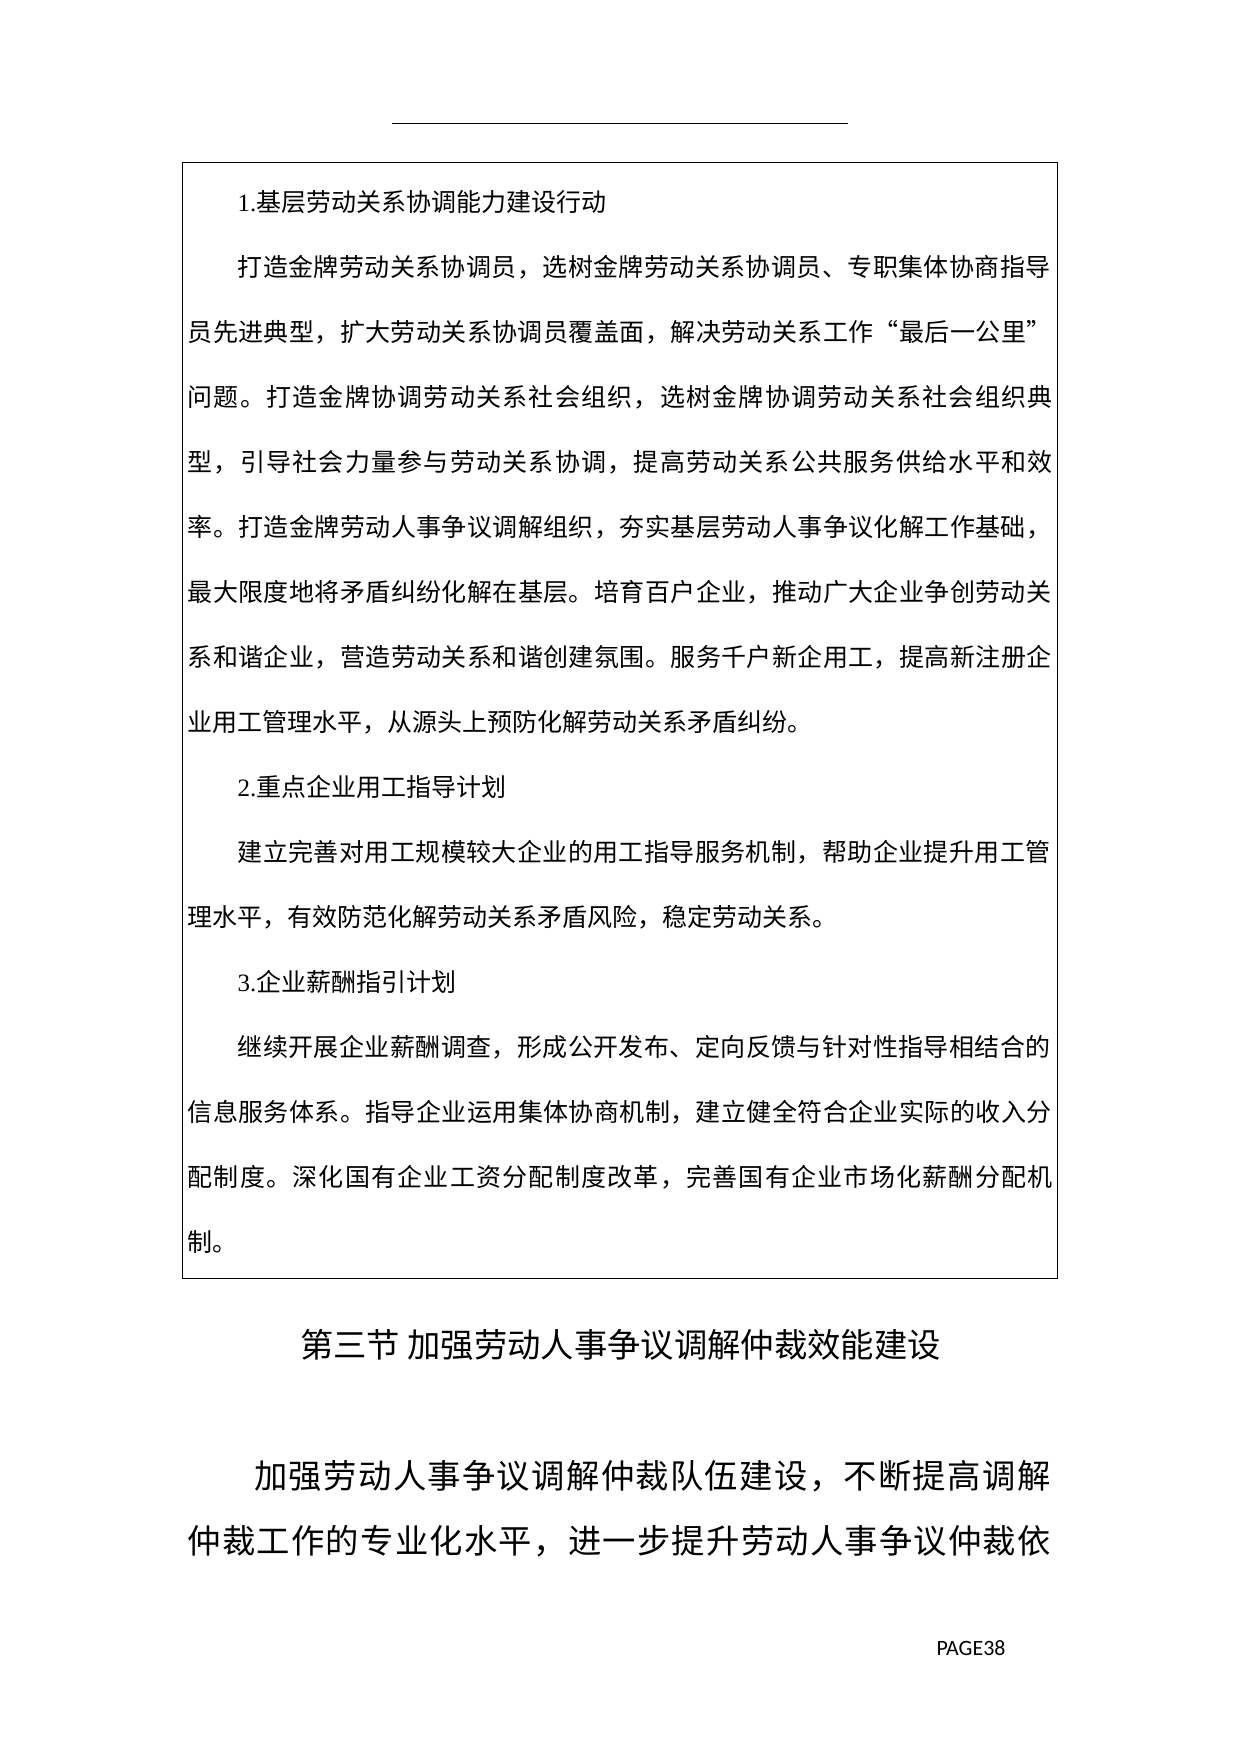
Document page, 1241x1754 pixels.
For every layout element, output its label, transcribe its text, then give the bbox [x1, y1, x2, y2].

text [187, 1442, 1053, 1572]
subtitle 第三节 加强劳动人事争议调解仲裁效能建设 [187, 1310, 1053, 1375]
table_cell 1.基层劳动关系协调能力建设行动 打造金牌劳动关系协调员，选树金牌劳动关系协调员、专职集体协商指导员先进典型，扩大劳动关系协调员覆盖面，解决劳动关系工作“最后一公里”问题。打造金牌协调劳动关系社会组织，选树金牌协调劳动关系社会组织典型，引导社会力量参与劳动关系协调，提高劳动关系公共服务供给水平和效率。打造金牌劳动人事争议调解组织，夯实基层劳动人事争议化解工作基础，最大限度地将矛盾纠纷化解在基层。培育百户企业，推动广大企业争创劳动关系和谐企业，营造劳动关系和谐创建氛围。服务千户新企用工，提高新注册企业用工管理水平，从源头上预防化解劳动关系矛盾纠纷。 2.重点企业用工指导计划 建立完善对用工规模较大企业的用工指导服务机制，帮助企业提升用工管理水平，有效防范化解劳动关系矛盾风险，稳定劳动关系。 3.企业薪酬指引计划 继续开展企业薪酬调查，形成公开发布、定向反馈与针对性指导相结合的信息服务体系。指导企业运用集体协商机制，建立健全符合企业实际的收入分配制度。深化国有企业工资分配制度改革，完善国有企业市场化薪酬分配机制。 [183, 163, 1057, 1278]
